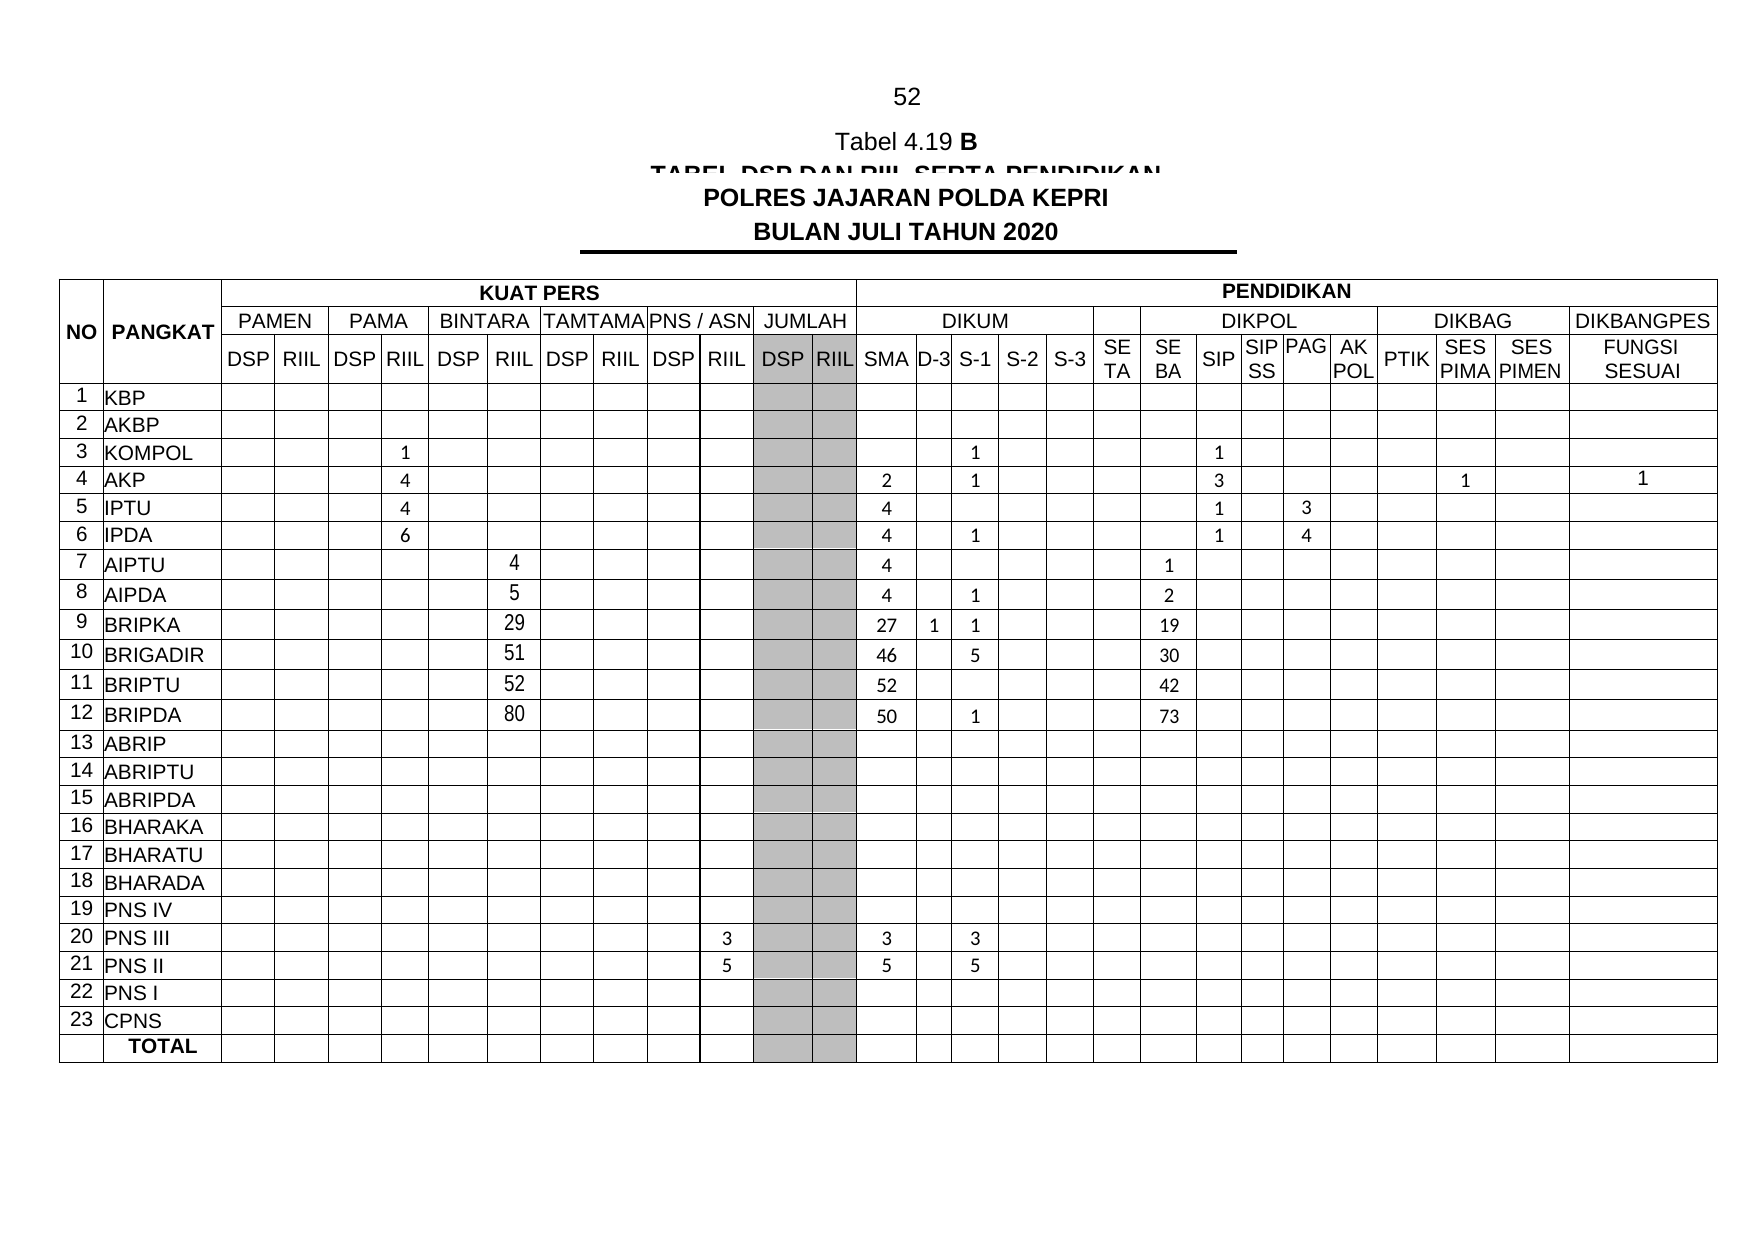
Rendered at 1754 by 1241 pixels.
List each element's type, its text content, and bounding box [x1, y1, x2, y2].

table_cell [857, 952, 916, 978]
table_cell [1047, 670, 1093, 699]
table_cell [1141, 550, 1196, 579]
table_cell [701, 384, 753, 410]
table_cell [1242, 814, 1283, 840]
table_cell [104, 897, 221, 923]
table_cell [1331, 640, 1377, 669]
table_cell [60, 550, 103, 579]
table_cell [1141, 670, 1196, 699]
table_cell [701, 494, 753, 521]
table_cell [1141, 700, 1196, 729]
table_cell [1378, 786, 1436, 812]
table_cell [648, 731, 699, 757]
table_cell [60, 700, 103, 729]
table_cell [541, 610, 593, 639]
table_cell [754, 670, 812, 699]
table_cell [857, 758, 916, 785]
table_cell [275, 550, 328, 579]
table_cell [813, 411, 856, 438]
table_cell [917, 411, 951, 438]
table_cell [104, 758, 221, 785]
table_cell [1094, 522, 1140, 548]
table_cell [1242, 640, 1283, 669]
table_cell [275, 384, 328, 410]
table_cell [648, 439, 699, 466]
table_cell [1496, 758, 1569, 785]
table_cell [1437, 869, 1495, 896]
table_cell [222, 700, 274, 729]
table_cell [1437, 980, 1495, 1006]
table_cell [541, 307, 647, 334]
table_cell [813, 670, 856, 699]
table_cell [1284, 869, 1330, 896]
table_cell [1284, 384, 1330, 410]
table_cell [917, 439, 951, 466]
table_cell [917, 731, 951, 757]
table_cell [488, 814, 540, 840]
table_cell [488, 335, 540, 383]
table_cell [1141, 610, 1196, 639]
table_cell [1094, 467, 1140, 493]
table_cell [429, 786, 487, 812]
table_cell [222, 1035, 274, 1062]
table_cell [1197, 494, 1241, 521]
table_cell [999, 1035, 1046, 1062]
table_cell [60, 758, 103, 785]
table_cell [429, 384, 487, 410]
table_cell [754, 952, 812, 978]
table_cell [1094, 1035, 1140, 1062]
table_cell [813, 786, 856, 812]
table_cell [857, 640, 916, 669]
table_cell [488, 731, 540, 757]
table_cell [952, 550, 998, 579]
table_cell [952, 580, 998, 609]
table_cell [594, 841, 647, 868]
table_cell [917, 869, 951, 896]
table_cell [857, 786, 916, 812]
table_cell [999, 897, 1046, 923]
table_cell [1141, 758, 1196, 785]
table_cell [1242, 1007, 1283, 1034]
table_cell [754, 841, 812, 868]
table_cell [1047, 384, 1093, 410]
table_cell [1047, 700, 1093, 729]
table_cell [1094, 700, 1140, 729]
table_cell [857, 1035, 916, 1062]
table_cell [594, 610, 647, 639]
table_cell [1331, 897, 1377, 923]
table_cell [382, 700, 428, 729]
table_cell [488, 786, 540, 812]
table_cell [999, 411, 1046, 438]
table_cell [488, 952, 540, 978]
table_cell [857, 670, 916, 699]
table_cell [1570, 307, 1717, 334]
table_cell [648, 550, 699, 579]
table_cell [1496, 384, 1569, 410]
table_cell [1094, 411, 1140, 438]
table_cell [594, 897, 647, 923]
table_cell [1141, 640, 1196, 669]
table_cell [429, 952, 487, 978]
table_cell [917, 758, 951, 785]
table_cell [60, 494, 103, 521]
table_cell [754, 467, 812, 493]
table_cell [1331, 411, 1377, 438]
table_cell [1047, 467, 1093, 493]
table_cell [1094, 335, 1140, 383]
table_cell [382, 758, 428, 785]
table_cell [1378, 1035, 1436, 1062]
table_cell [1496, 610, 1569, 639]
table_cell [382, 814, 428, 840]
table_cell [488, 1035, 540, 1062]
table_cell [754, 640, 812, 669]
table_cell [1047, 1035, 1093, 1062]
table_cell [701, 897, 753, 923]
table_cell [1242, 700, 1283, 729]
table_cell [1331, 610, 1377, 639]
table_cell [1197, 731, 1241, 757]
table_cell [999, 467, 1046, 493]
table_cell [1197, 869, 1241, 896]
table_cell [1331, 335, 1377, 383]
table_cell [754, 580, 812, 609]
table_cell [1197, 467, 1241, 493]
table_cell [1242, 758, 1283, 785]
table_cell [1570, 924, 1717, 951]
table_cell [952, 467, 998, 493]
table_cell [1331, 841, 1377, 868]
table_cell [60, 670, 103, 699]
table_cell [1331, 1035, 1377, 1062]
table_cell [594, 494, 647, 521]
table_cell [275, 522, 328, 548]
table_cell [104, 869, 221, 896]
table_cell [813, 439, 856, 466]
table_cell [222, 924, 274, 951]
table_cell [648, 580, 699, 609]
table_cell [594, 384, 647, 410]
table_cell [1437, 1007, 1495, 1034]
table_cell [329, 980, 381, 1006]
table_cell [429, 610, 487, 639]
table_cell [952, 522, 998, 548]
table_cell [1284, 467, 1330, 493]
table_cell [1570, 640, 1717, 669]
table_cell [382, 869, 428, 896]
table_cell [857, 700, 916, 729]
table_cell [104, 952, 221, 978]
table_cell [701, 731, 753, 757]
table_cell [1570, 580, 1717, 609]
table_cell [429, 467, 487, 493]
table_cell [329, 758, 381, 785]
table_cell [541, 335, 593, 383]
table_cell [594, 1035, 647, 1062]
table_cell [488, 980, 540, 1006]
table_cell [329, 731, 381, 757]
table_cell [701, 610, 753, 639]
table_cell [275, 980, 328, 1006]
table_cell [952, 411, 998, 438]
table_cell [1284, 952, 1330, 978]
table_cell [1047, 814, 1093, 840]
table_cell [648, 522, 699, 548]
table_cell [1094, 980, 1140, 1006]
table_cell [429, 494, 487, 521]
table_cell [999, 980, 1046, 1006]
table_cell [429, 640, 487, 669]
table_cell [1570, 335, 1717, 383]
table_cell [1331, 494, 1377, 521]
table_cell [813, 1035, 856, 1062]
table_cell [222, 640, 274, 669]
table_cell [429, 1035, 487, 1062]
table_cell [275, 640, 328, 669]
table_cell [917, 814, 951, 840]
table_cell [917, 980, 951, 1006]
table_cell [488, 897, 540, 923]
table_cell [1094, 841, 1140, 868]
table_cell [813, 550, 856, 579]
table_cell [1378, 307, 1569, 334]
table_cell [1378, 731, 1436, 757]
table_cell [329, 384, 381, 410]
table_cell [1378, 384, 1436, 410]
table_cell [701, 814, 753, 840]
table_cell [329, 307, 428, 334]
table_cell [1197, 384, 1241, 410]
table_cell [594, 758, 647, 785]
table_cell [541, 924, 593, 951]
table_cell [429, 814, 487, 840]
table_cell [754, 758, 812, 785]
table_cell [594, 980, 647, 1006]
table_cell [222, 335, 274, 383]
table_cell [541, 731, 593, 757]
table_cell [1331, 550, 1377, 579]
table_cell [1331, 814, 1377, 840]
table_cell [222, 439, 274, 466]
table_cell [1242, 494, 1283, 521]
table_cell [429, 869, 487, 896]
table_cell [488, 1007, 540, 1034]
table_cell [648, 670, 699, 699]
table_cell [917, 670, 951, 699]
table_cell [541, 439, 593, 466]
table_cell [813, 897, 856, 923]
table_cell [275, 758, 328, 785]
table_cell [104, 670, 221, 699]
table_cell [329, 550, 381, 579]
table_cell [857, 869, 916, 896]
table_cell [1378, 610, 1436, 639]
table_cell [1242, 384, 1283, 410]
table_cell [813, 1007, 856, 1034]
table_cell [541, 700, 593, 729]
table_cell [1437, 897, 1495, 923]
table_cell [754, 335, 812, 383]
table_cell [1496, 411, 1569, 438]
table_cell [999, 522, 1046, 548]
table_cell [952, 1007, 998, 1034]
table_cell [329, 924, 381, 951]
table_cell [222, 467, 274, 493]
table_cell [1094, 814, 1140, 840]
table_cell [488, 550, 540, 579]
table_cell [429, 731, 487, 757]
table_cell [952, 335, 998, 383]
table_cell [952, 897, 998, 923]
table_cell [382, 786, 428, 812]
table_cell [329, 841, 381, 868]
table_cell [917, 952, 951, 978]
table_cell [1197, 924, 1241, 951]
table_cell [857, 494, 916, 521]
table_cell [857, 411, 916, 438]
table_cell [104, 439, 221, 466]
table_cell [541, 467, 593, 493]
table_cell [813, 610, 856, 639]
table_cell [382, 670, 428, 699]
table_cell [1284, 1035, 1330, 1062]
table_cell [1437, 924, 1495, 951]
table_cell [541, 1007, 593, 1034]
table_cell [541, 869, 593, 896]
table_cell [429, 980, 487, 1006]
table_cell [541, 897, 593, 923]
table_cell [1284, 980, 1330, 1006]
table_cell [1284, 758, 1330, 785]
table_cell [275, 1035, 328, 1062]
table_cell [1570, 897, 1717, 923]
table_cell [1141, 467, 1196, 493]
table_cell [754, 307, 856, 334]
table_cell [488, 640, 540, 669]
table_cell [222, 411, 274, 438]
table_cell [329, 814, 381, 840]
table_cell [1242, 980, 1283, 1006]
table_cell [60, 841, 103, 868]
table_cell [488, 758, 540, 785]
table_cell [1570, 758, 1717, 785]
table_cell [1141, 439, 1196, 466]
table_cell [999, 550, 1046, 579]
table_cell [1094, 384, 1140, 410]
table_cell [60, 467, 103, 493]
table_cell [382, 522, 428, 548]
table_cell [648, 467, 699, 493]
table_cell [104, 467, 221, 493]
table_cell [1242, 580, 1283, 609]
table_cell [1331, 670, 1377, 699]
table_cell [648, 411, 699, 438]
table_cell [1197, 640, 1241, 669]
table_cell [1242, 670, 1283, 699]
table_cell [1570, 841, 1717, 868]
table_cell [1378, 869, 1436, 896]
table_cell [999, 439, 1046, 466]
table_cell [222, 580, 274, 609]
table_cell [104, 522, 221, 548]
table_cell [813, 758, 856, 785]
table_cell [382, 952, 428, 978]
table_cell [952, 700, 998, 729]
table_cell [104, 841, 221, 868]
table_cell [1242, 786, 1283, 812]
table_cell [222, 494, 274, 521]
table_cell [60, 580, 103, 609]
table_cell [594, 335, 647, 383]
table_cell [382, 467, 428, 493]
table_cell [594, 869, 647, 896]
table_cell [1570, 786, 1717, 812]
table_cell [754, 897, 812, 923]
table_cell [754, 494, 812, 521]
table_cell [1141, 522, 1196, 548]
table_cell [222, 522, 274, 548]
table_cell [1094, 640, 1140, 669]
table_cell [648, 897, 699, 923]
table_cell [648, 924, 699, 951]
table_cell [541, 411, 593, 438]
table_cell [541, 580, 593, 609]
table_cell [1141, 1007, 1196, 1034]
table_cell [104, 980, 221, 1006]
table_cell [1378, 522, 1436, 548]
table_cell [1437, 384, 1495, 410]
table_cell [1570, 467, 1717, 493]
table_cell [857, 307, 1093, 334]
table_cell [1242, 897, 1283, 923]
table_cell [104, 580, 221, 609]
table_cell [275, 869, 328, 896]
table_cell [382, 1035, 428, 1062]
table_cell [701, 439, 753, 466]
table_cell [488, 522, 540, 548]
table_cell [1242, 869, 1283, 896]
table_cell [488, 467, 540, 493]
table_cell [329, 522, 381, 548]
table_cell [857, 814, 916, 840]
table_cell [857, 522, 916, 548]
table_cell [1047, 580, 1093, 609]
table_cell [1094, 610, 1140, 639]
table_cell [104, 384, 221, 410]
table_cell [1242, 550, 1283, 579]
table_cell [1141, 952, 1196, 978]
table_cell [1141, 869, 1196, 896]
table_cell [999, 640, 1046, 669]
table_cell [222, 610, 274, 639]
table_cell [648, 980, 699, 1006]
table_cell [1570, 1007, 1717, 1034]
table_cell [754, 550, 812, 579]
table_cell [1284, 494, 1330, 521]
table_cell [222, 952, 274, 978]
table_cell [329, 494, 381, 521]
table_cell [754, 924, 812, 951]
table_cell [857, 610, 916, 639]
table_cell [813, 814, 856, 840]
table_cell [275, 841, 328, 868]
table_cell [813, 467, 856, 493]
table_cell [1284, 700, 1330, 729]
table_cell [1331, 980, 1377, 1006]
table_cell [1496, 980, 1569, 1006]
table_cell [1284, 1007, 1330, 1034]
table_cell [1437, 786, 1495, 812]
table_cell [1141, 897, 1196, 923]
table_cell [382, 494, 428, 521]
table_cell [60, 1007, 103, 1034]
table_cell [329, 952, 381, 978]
text POLRES JAJARAN POLDA KEPRI BULAN JULI TAHUN 2020 [703, 183, 1109, 245]
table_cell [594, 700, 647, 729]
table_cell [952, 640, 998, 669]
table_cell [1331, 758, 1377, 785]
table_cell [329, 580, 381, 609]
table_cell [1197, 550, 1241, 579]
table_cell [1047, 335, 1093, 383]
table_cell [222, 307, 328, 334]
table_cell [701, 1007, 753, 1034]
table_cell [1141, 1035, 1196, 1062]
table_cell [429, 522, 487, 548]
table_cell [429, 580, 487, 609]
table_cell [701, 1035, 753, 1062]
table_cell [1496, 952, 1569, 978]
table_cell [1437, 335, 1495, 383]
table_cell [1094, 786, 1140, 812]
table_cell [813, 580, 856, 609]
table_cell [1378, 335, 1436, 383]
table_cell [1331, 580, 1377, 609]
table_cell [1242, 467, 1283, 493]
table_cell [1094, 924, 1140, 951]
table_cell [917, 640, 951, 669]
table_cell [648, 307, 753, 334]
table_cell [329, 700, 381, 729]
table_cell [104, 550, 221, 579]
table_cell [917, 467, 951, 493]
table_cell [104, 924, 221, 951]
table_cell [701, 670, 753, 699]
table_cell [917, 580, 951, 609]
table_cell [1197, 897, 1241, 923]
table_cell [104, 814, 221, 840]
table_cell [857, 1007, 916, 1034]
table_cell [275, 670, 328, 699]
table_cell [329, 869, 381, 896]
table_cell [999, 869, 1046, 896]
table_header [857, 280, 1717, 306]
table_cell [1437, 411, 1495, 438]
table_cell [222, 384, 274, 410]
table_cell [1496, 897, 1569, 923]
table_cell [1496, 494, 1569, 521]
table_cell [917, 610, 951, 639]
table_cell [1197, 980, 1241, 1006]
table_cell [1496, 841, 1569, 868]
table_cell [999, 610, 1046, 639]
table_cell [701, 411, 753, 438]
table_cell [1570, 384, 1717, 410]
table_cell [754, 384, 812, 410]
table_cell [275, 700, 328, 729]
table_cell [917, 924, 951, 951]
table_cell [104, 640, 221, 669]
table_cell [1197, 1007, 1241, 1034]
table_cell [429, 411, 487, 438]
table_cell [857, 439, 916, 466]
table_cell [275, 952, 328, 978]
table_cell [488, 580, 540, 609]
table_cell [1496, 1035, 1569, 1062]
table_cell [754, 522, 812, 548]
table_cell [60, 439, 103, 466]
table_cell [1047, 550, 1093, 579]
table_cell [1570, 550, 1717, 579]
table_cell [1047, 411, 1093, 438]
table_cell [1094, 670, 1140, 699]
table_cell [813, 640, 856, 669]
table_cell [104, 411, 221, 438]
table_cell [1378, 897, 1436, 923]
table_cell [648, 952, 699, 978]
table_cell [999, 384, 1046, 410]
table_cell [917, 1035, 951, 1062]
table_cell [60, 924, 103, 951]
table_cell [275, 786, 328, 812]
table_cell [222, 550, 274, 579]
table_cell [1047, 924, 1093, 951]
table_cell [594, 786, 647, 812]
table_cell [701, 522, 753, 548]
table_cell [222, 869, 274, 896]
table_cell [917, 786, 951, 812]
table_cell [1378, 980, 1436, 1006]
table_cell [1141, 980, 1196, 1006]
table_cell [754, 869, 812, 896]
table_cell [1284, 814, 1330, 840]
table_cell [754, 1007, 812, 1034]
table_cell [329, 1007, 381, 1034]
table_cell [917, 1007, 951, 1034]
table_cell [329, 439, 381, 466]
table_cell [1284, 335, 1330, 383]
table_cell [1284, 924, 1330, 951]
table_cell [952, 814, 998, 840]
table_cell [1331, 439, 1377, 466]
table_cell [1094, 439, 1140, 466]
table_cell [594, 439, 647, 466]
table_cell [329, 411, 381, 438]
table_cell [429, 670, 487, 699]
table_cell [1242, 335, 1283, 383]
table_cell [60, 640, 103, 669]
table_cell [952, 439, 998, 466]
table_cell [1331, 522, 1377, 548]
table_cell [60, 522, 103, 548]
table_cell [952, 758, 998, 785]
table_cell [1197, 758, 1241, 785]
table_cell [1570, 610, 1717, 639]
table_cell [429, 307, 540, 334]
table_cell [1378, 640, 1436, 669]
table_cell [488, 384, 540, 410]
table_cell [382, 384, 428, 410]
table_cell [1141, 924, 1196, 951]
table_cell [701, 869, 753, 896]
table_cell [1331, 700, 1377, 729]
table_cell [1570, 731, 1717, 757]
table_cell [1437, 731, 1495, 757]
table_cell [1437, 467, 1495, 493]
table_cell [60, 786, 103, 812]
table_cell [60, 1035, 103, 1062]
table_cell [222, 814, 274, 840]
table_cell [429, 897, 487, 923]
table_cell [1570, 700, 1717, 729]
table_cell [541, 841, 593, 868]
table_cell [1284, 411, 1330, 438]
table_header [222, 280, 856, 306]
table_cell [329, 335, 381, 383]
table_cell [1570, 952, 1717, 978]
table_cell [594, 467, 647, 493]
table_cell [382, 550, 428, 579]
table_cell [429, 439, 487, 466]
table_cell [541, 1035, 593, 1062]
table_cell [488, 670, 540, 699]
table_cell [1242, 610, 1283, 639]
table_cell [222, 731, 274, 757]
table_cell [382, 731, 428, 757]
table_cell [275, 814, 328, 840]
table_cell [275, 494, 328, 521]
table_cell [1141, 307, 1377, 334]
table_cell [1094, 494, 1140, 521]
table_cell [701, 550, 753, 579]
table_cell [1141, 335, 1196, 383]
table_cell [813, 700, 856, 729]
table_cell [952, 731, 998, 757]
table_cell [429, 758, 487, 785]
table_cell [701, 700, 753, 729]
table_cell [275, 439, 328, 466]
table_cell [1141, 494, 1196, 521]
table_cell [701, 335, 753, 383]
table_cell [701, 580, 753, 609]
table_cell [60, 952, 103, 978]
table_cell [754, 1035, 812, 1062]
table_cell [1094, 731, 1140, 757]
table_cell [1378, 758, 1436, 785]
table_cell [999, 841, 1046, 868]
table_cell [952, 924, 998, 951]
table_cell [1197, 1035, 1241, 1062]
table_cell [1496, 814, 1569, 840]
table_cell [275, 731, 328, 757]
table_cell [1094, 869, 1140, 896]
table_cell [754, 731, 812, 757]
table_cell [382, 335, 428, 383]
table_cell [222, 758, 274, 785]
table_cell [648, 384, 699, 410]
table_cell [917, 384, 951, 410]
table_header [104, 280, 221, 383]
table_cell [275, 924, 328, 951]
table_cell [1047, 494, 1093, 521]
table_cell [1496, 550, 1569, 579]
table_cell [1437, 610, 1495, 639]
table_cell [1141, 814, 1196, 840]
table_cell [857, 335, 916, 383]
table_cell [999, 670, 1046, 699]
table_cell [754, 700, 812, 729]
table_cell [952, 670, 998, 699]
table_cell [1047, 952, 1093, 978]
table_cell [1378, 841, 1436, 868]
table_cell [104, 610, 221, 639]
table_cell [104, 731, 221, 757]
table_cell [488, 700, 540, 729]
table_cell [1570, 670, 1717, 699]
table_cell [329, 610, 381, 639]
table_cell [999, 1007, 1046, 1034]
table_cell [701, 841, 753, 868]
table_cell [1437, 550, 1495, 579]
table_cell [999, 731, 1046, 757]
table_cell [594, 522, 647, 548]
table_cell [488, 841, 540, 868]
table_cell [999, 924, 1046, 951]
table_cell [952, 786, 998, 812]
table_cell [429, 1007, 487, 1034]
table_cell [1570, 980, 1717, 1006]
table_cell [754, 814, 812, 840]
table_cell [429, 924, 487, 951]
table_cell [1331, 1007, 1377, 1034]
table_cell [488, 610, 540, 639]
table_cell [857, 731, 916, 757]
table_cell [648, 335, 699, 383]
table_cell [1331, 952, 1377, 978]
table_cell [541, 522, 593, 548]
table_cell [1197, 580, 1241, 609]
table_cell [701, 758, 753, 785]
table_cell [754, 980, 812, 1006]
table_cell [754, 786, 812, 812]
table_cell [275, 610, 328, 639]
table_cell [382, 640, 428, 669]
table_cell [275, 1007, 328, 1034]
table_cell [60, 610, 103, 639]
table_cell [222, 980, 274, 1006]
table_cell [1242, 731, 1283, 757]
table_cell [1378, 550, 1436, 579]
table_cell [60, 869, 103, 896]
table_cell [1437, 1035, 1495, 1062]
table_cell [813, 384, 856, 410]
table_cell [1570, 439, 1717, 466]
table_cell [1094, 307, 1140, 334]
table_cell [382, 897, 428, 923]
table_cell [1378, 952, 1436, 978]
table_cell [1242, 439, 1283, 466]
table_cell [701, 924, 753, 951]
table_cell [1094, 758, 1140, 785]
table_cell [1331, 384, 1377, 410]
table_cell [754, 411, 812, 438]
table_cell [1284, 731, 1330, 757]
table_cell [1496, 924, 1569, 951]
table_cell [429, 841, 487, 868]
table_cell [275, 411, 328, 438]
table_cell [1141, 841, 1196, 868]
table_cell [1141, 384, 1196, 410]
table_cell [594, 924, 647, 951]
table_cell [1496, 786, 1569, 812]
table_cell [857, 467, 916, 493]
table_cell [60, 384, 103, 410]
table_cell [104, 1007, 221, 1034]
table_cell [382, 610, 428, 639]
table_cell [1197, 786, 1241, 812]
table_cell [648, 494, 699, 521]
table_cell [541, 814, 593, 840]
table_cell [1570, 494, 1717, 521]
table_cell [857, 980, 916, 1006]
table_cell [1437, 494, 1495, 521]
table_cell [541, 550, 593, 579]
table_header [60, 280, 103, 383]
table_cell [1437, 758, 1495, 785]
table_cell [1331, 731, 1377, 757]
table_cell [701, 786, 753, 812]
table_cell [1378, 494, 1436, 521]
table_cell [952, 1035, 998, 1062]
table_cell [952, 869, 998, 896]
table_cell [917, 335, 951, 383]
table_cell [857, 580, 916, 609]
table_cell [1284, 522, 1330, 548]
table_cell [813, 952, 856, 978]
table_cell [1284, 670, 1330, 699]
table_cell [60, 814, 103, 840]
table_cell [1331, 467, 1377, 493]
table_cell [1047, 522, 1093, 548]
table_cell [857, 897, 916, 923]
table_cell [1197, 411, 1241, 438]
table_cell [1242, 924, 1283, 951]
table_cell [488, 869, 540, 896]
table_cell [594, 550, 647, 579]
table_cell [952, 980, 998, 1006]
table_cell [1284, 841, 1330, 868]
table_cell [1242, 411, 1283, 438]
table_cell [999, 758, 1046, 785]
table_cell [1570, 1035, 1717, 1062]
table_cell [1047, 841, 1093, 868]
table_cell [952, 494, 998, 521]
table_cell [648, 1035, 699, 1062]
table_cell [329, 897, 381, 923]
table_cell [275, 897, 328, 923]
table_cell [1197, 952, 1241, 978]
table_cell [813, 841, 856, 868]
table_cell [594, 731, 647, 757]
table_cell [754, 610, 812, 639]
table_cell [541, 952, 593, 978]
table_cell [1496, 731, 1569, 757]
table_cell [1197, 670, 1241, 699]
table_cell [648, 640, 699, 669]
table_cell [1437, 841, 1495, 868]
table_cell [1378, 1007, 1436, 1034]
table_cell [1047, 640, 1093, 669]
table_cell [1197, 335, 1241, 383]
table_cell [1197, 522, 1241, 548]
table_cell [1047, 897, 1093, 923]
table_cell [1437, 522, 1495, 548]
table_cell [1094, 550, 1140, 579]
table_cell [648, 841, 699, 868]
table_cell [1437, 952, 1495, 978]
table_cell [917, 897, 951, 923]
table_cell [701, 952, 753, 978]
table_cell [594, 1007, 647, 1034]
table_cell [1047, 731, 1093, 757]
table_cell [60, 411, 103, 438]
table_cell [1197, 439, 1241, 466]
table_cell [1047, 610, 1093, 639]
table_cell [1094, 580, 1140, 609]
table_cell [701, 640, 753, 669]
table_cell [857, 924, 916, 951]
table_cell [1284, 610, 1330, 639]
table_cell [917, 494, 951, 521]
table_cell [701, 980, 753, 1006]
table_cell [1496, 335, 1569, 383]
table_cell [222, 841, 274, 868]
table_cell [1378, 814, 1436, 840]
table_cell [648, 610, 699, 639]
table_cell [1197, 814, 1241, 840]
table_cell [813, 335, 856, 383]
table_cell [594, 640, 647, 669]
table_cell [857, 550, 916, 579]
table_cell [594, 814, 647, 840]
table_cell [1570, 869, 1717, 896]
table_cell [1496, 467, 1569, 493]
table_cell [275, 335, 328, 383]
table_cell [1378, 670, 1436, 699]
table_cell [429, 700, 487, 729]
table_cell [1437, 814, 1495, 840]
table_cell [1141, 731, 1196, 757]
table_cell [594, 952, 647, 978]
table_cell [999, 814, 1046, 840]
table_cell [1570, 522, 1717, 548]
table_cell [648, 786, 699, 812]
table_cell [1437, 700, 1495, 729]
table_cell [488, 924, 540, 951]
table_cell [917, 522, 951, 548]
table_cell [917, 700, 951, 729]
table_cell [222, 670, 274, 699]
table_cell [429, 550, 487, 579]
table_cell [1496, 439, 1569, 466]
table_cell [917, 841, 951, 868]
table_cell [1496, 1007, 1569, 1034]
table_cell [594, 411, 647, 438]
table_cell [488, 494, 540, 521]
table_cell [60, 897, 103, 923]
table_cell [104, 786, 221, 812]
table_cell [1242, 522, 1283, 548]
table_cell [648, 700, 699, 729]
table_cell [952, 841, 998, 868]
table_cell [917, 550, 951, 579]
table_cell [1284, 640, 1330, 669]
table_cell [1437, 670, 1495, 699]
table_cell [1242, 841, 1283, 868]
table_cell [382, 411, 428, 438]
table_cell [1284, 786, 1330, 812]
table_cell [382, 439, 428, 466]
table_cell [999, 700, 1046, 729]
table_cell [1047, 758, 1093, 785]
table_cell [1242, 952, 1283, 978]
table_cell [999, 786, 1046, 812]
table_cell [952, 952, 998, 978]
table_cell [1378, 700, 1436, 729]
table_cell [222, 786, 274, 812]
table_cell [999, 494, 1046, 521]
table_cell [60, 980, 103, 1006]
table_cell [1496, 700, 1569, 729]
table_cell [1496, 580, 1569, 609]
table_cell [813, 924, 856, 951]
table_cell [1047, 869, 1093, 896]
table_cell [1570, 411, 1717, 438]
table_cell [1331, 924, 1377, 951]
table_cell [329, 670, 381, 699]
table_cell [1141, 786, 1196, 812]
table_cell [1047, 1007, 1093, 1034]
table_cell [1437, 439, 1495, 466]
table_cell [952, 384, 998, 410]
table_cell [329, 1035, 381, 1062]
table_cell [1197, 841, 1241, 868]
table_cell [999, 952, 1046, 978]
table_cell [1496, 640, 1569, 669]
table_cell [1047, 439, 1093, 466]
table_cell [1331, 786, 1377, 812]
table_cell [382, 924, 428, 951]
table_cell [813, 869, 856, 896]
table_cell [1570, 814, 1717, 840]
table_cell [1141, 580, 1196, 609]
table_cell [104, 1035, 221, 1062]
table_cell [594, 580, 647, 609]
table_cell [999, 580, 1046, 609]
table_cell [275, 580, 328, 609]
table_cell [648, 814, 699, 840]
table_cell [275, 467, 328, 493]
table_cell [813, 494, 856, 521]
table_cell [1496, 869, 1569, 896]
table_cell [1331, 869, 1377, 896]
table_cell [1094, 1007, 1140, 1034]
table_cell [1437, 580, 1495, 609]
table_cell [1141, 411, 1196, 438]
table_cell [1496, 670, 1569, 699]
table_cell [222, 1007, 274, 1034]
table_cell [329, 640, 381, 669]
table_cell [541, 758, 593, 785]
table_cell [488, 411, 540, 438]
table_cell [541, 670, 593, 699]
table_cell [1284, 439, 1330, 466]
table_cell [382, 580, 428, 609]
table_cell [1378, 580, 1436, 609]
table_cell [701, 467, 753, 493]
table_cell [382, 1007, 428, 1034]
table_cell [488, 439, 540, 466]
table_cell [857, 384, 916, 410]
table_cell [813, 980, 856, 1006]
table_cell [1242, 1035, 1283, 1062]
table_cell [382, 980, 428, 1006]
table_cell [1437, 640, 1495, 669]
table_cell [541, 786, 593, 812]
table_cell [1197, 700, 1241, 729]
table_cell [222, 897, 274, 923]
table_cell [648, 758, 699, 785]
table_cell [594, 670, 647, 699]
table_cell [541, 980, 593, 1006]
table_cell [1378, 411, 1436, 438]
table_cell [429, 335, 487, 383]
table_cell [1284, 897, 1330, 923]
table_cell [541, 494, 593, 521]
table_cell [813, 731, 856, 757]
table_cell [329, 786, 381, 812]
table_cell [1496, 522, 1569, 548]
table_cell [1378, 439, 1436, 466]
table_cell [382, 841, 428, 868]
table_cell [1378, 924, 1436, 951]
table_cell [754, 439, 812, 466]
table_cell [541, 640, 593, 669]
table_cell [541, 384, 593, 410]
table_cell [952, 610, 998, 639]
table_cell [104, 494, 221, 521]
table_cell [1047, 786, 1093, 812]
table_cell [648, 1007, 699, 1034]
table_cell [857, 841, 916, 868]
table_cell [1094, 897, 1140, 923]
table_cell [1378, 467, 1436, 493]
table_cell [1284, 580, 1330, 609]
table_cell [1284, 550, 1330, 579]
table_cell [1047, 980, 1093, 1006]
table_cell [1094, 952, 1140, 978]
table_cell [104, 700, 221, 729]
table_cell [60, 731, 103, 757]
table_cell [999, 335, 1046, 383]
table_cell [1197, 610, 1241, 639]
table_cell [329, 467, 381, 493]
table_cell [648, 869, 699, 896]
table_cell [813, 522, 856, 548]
